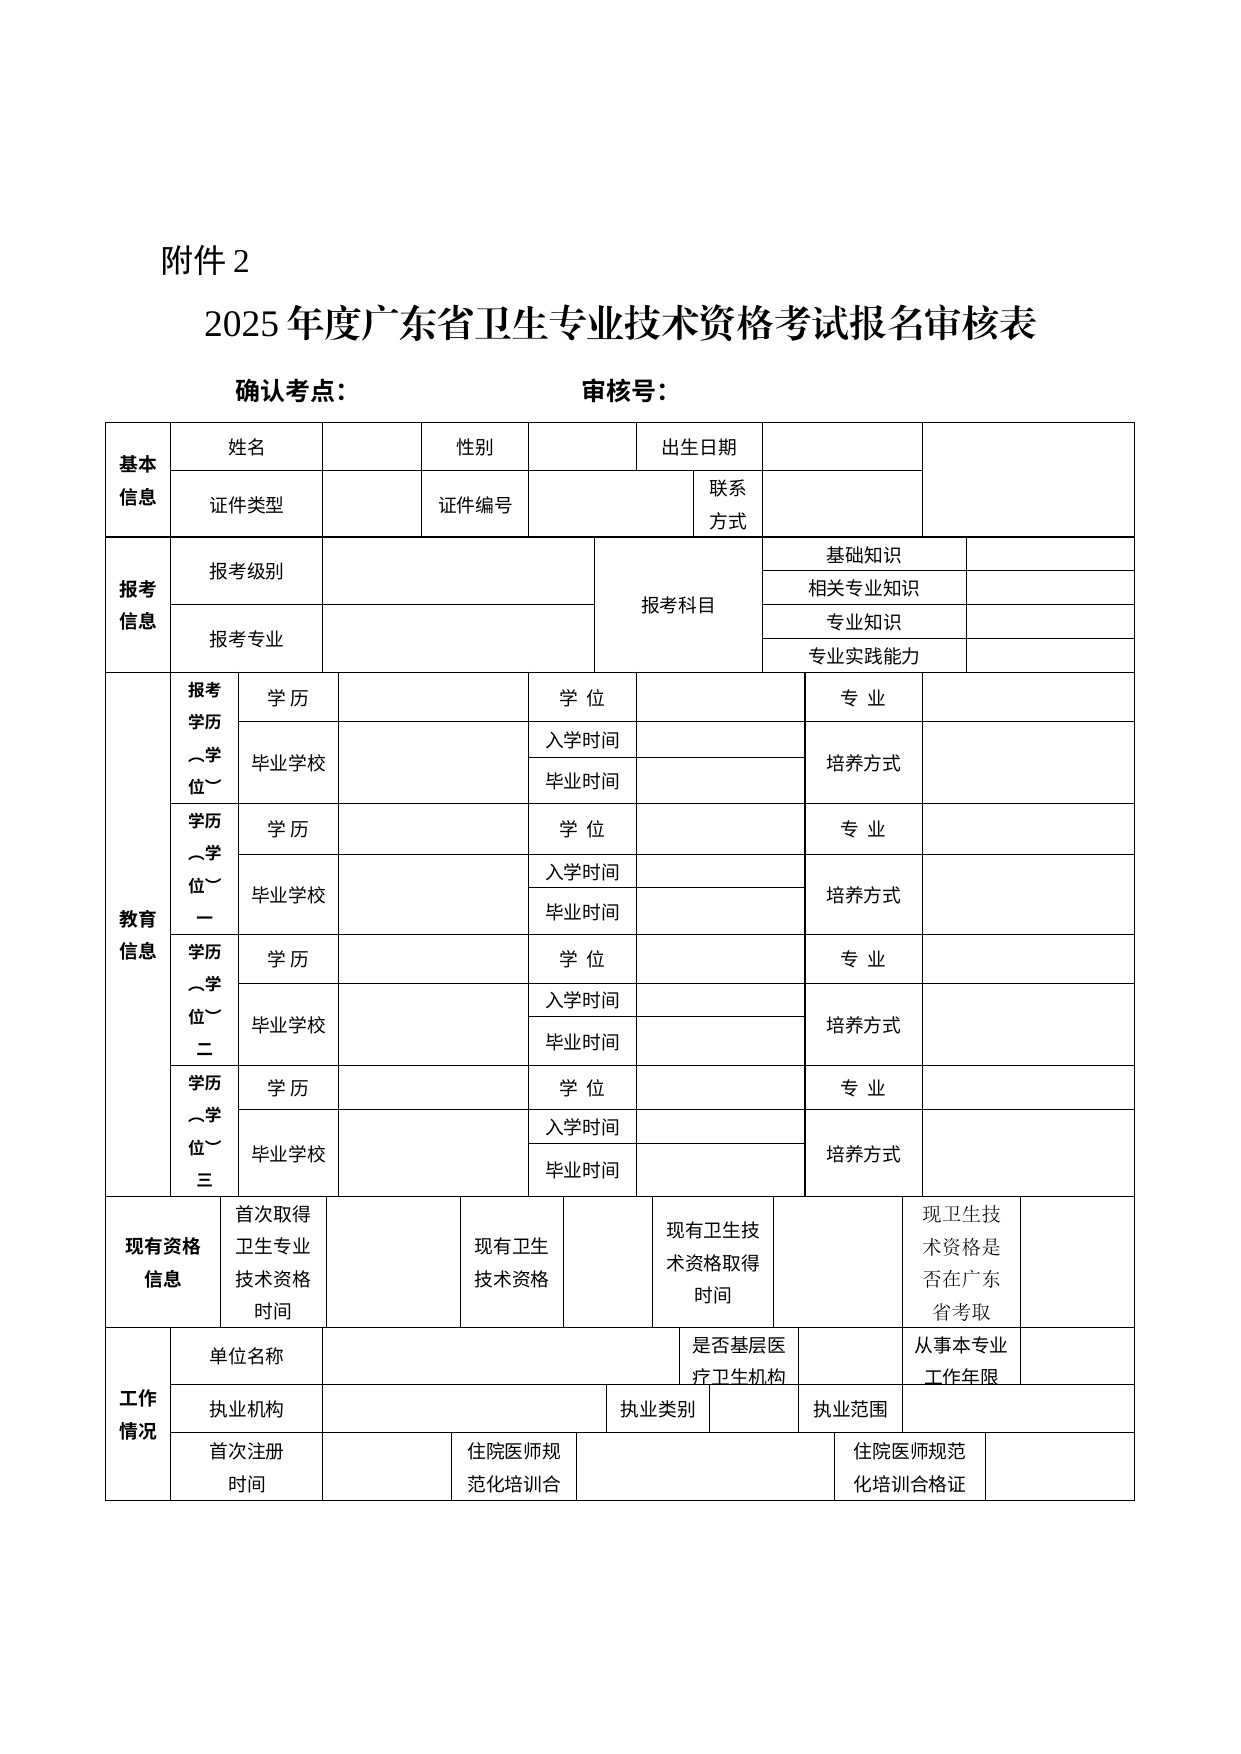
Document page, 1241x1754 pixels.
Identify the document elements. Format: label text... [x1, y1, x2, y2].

table_cell [637, 935, 804, 982]
table_cell [710, 1385, 798, 1432]
table_cell [799, 1328, 902, 1384]
table_cell 学 历 [239, 673, 338, 721]
table_header [763, 423, 922, 470]
table_cell [339, 984, 528, 1065]
table_cell [323, 471, 421, 536]
table_cell 首次取得卫生专业技术资格时间 [221, 1197, 326, 1327]
table_cell 培养方式 [806, 855, 922, 934]
table_cell 证件编号 [422, 471, 528, 536]
table_cell 培养方式 [806, 984, 922, 1065]
table_cell 入学时间 [529, 855, 636, 887]
table_header 姓名 [171, 423, 322, 470]
table_cell [967, 571, 1134, 604]
table_cell 现有资格信息 [106, 1197, 220, 1327]
table_cell [339, 1066, 528, 1109]
table_cell [923, 673, 1134, 721]
table_cell 专 业 [806, 935, 922, 982]
table_cell 证件类型 [171, 471, 322, 536]
table_cell [637, 855, 804, 887]
table_cell 毕业学校 [239, 984, 338, 1065]
table_cell [637, 804, 804, 854]
table_cell 专业实践能力 [763, 639, 966, 672]
table_cell [763, 471, 922, 536]
table_cell 入学时间 [529, 1110, 636, 1142]
table_cell [923, 722, 1134, 803]
table_cell 报考信息 [106, 538, 170, 672]
text 2025年度广东省卫生专业技术资格考试报名审核表 [159, 292, 1081, 357]
table_header [529, 423, 636, 470]
table_cell [903, 1385, 1134, 1432]
table_cell 学 位 [529, 673, 636, 721]
table_cell [339, 804, 528, 854]
table_cell 首次注册 时间 [171, 1433, 322, 1500]
table_cell 毕业时间 [529, 1017, 636, 1065]
table_cell [1021, 1197, 1134, 1327]
table_cell 学历 ︵学位︶三 [171, 1066, 238, 1196]
table_cell [967, 639, 1134, 672]
table_cell [529, 471, 693, 536]
table_cell [923, 935, 1134, 982]
table_cell 基础知识 [763, 538, 966, 570]
table_cell 报考专业 [171, 605, 322, 672]
table_cell 毕业学校 [239, 1110, 338, 1196]
table_cell [637, 758, 804, 803]
table_cell [923, 984, 1134, 1065]
table_cell 学 历 [239, 1066, 338, 1109]
table_cell 报考学历 ︵学位︶ [171, 673, 238, 803]
table_cell 现有卫生技术资格 [461, 1197, 563, 1327]
table_cell 专 业 [806, 1066, 922, 1109]
table_header 出生日期 [637, 423, 762, 470]
table_cell [323, 538, 594, 604]
table_cell 毕业时间 [529, 758, 636, 803]
table_cell [339, 1110, 528, 1196]
table_header 性别 [422, 423, 528, 470]
table_cell [323, 1328, 679, 1384]
table_cell 培养方式 [806, 1110, 922, 1196]
table_cell 报考科目 [595, 538, 762, 672]
table_cell 学历 ︵学位︶二 [171, 935, 238, 1065]
table_cell [339, 935, 528, 982]
table_cell [923, 1110, 1134, 1196]
table_cell 学 历 [239, 935, 338, 982]
table_cell 学历 ︵学位︶一 [171, 804, 238, 934]
table_cell 现卫生技术资格是否在广东省考取 [903, 1197, 1020, 1327]
table_cell 毕业时间 [529, 888, 636, 934]
table_cell 专 业 [806, 804, 922, 854]
table_cell 毕业学校 [239, 855, 338, 934]
table_cell [637, 1017, 804, 1065]
table_cell 学 位 [529, 1066, 636, 1109]
table_cell [637, 1144, 804, 1196]
table_cell 专 业 [806, 673, 922, 721]
table_cell [327, 1197, 460, 1327]
table_cell [637, 984, 804, 1016]
table_cell [564, 1197, 652, 1327]
table_cell 现有卫生技术资格取得时间 [653, 1197, 773, 1327]
table_cell [637, 1110, 804, 1142]
table_cell [339, 673, 528, 721]
table_cell 从事本专业工作年限 [903, 1328, 1020, 1384]
table_cell [637, 673, 804, 721]
table_cell 执业类别 [607, 1385, 709, 1432]
table_cell 联系方式 [694, 471, 762, 536]
table_cell 工作情况 [106, 1328, 170, 1500]
table_cell [323, 605, 594, 672]
table_cell [339, 722, 528, 803]
table_cell [923, 855, 1134, 934]
table_cell 相关专业知识 [763, 571, 966, 604]
table_cell [577, 1433, 834, 1500]
table_cell 学 位 [529, 935, 636, 982]
table_header 基本信息 [106, 423, 170, 536]
table_cell [323, 1385, 606, 1432]
table_header [323, 423, 421, 470]
table_cell 执业范围 [799, 1385, 902, 1432]
table_cell [774, 1197, 902, 1327]
table_cell 入学时间 [529, 722, 636, 757]
table_cell [637, 888, 804, 934]
table_cell [323, 1433, 451, 1500]
table_cell 入学时间 [529, 984, 636, 1016]
table_cell 报考级别 [171, 538, 322, 604]
table_cell 教育信息 [106, 673, 170, 1196]
table_cell 单位名称 [171, 1328, 322, 1384]
table_header [923, 423, 1134, 536]
table_cell [1021, 1328, 1134, 1384]
table_cell 毕业时间 [529, 1144, 636, 1196]
table_cell [986, 1433, 1134, 1500]
table_cell [637, 722, 804, 757]
table_cell 住院医师规范化培训合证书编号 [452, 1433, 576, 1500]
table_cell 学 历 [239, 804, 338, 854]
table_cell 专业知识 [763, 605, 966, 638]
table_cell [339, 855, 528, 934]
table_cell 培养方式 [806, 722, 922, 803]
table_cell 住院医师规范化培训合格证书取得年月 [835, 1433, 985, 1500]
table_cell [967, 538, 1134, 570]
table_cell [923, 804, 1134, 854]
table_cell [923, 1066, 1134, 1109]
table_cell 学 位 [529, 804, 636, 854]
table_cell 执业机构 [171, 1385, 322, 1432]
text 确认考点： 审核号： [159, 357, 1081, 422]
table_cell 是否基层医疗卫生机构 [680, 1328, 798, 1384]
table_cell [637, 1066, 804, 1109]
table_cell [967, 605, 1134, 638]
text 附件2 [159, 227, 1081, 292]
table_cell 毕业学校 [239, 722, 338, 803]
